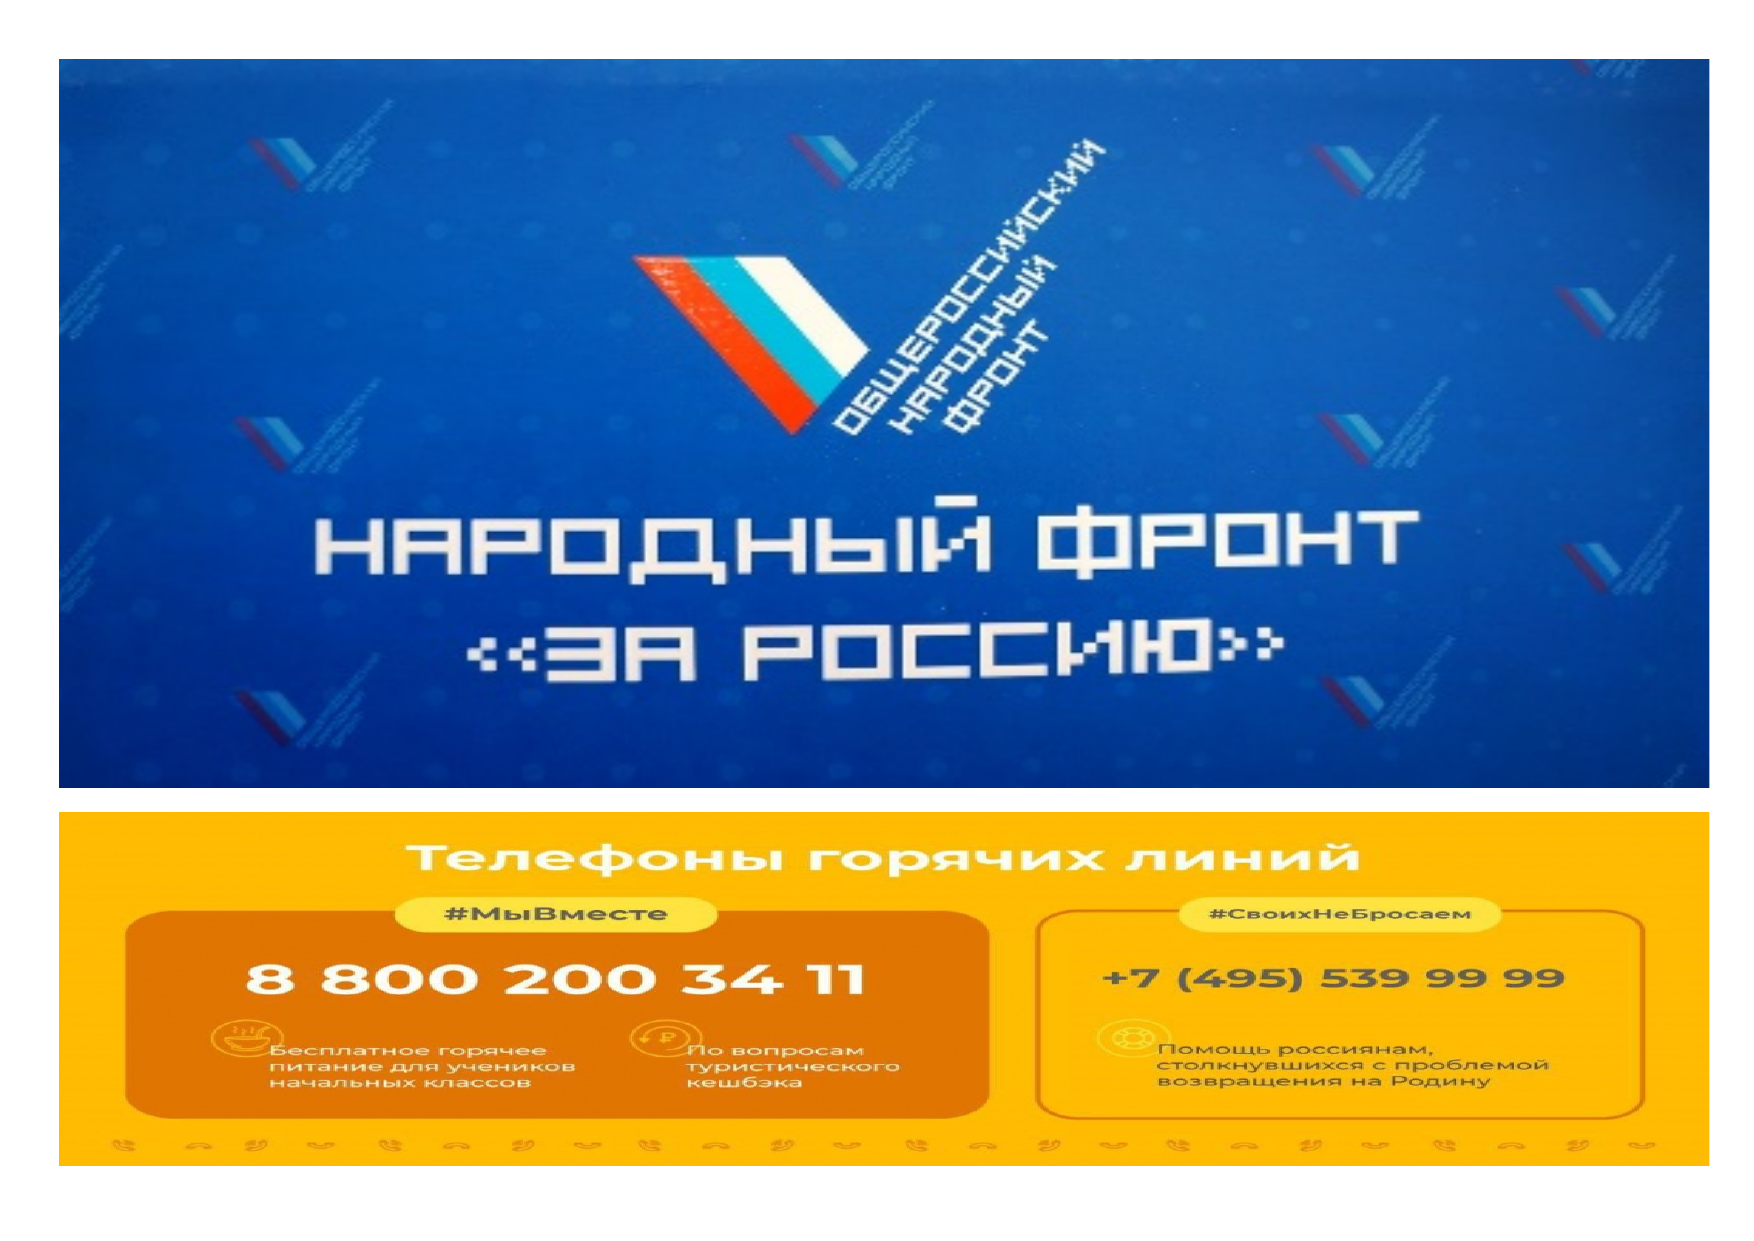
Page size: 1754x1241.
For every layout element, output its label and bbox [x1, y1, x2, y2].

picture [59, 812, 1710, 1166]
picture [59, 59, 1710, 788]
